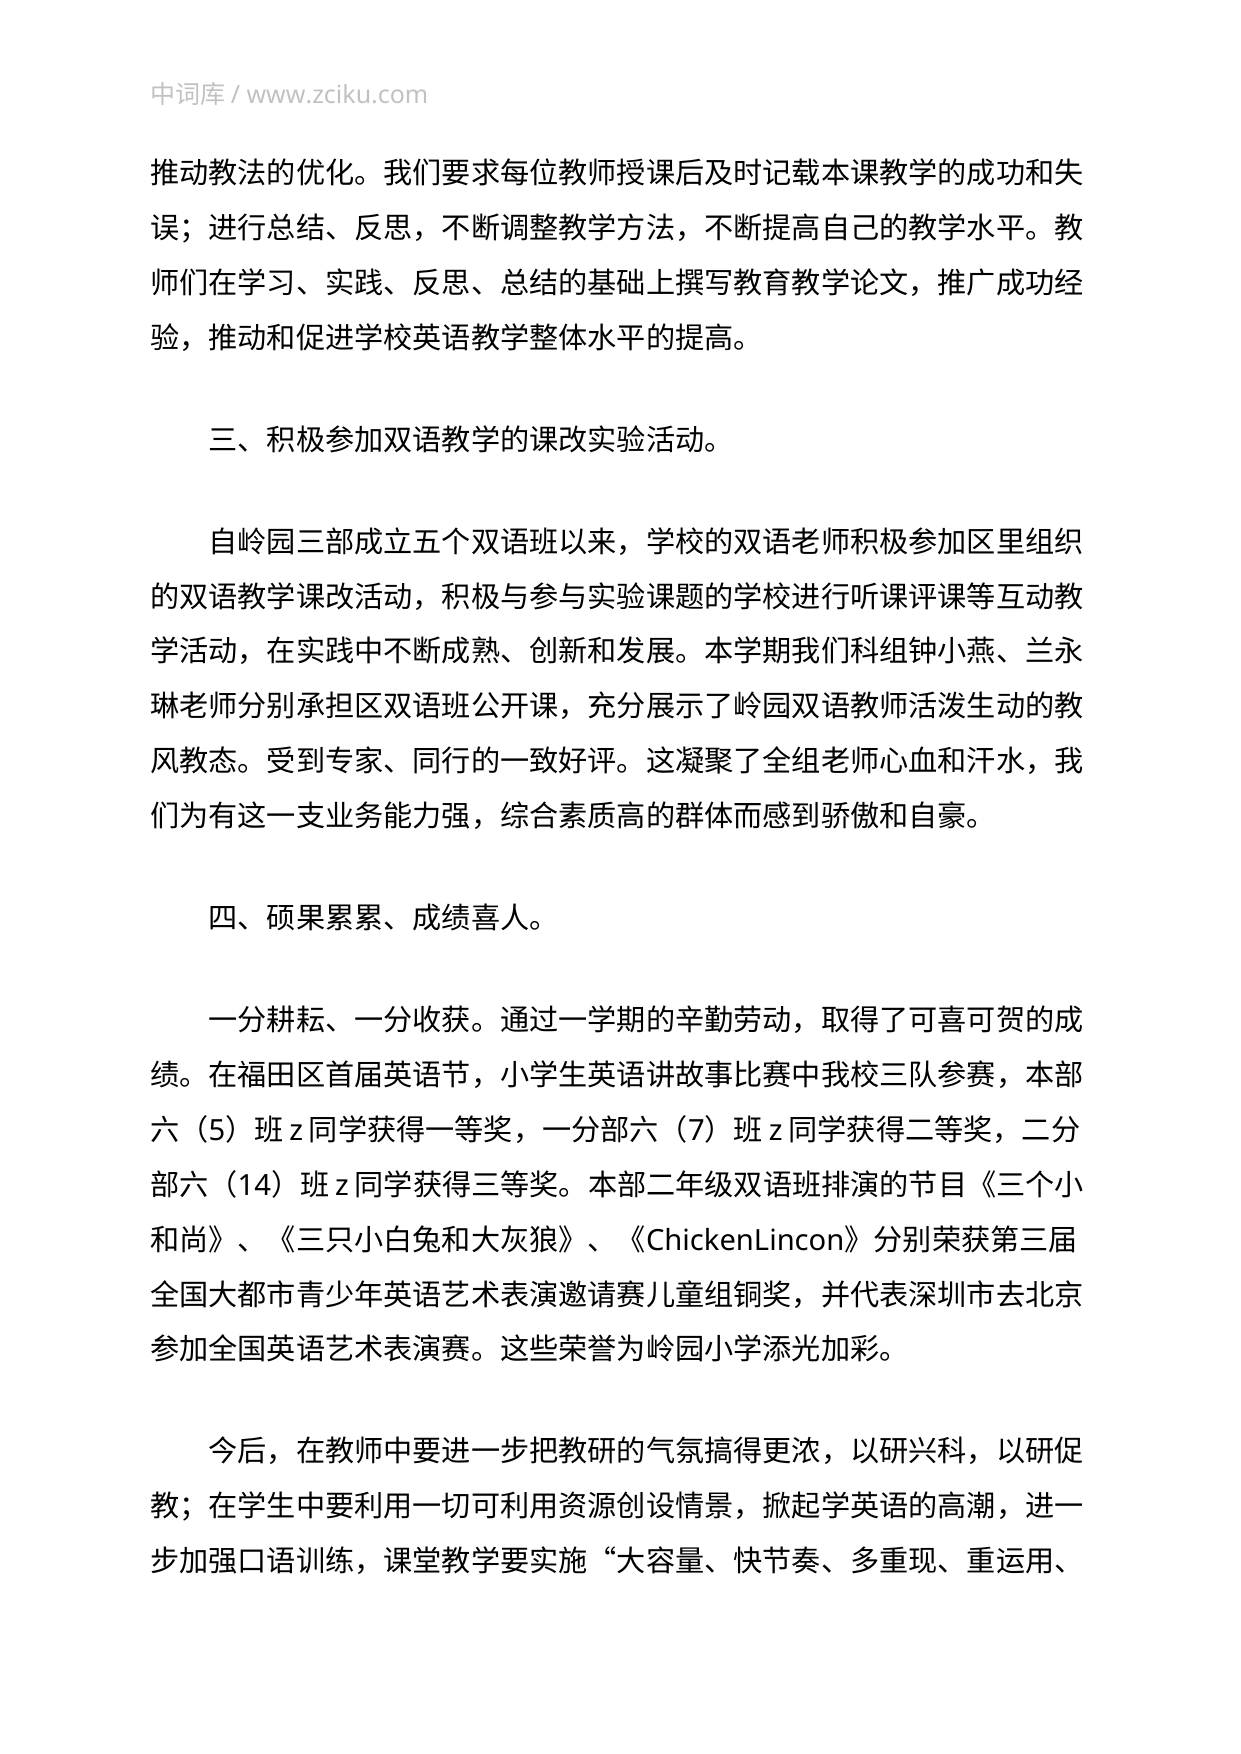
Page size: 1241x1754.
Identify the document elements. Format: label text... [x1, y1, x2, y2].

text 一分耕耘、一分收获。通过一学期的辛勤劳动，取得了可喜可贺的成绩。在福田区首届英语节，小学生英语讲故事比赛中我校三队参赛，本部六（5）班z同学获得一等奖，一分部六（7）班z同学获得二等奖，二分部六（14）班z同学获得三等奖。本部二年级双语班排演的节目《三个小和尚》、《三只小白兔和大灰狼》、《ChickenLincon》分别荣获第三届全国大都市青少年英语艺术表演邀请赛儿童组铜奖，并代表深圳市去北京参加全国英语艺术表演赛。这些荣誉为岭园小学添光加彩。 [150, 996, 1090, 1368]
text 四、硕果累累、成绩喜人。 [150, 894, 1090, 937]
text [150, 1428, 1090, 1580]
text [150, 150, 1090, 357]
text 三、积极参加双语教学的课改实验活动。 [150, 416, 1090, 459]
text 自岭园三部成立五个双语班以来，学校的双语老师积极参加区里组织的双语教学课改活动，积极与参与实验课题的学校进行听课评课等互动教学活动，在实践中不断成熟、创新和发展。本学期我们科组钟小燕、兰永琳老师分别承担区双语班公开课，充分展示了岭园双语教师活泼生动的教风教态。受到专家、同行的一致好评。这凝聚了全组老师心血和汗水，我们为有这一支业务能力强，综合素质高的群体而感到骄傲和自豪。 [150, 518, 1090, 835]
